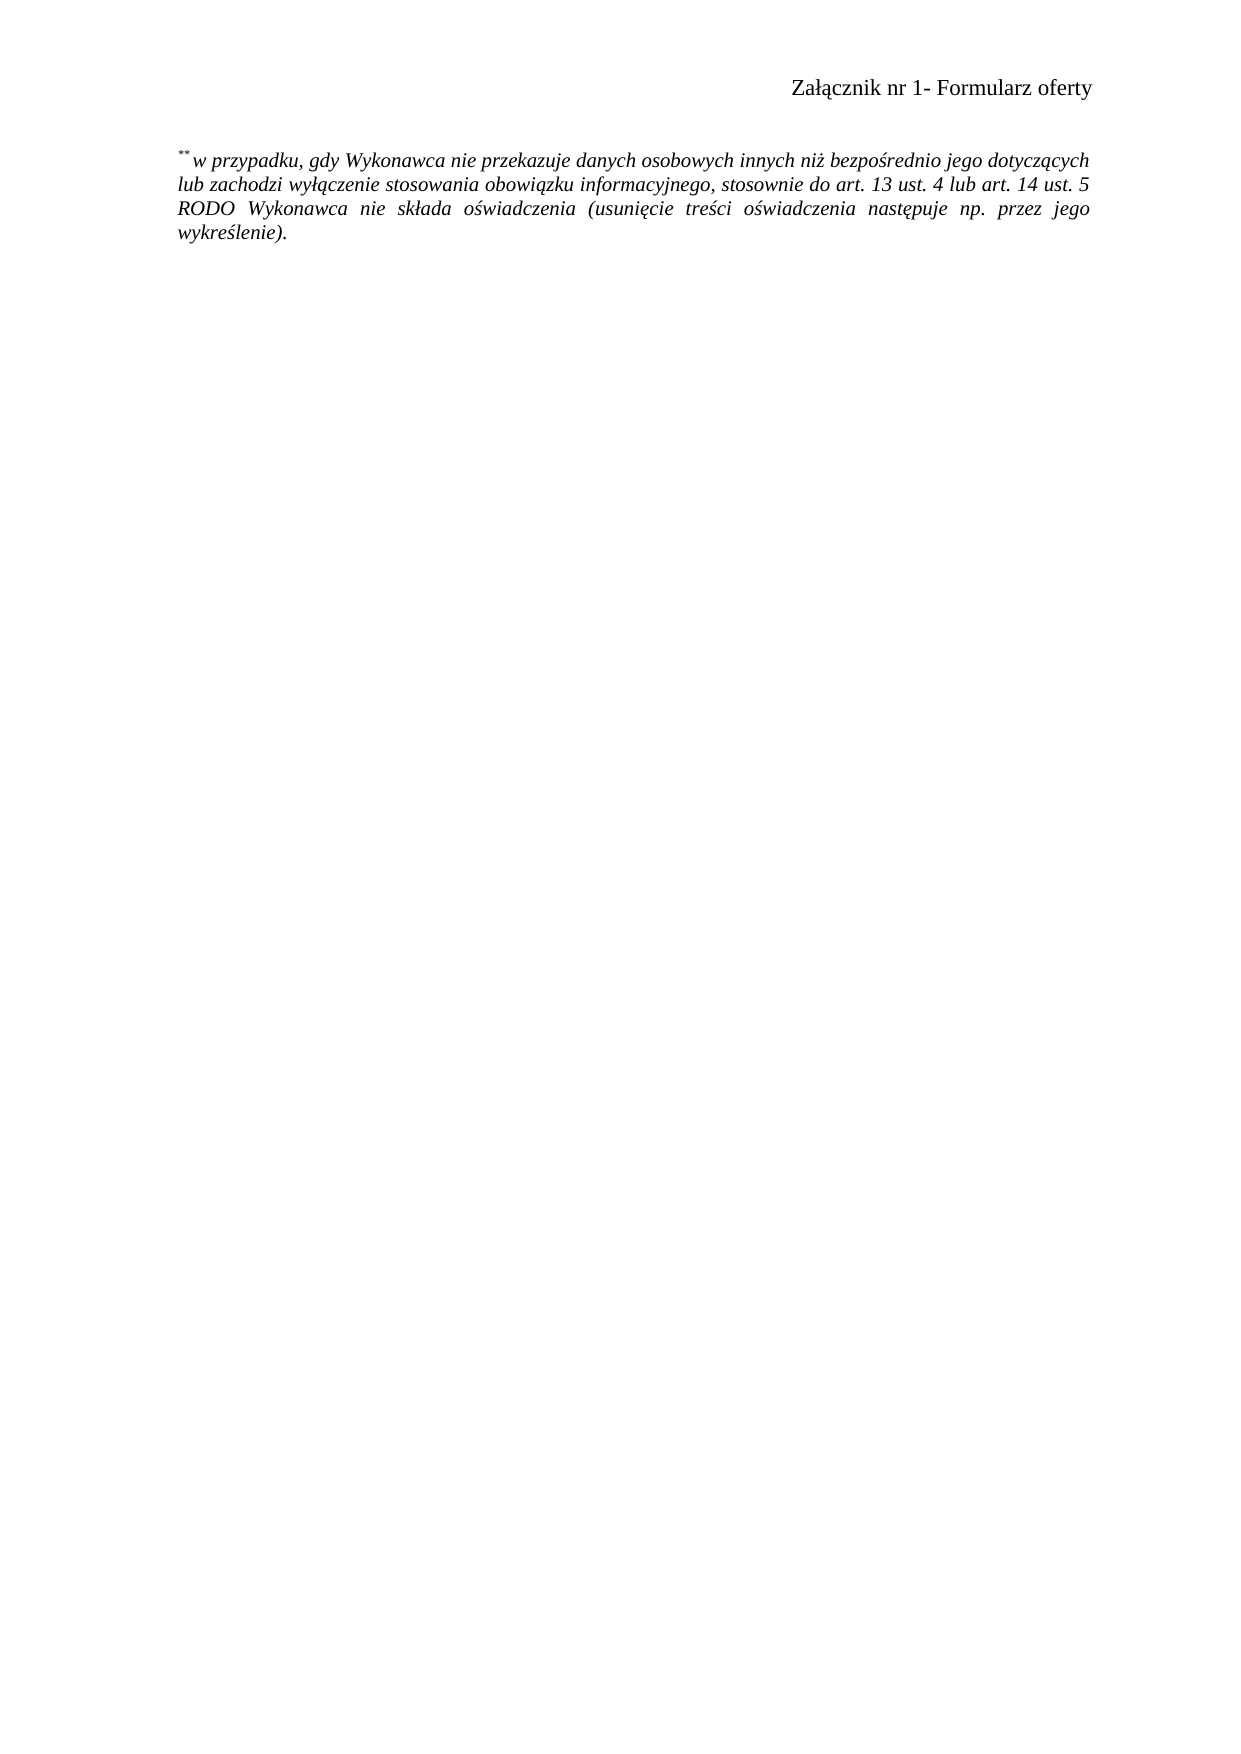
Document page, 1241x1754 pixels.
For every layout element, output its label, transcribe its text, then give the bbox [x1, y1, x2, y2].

text ** w przypadku, gdy Wykonawca nie przekazuje danych osobowych innych niż bezpośrednio jego dotyczących lub zachodzi wyłączenie stosowania obowiązku informacyjnego, stosownie do art. 13 ust. 4 lub art. 14 ust. 5 RODO Wykonawca nie składa oświadczenia (usunięcie treści oświadczenia następuje np. przez jego wykreślenie). [177, 148, 1093, 244]
